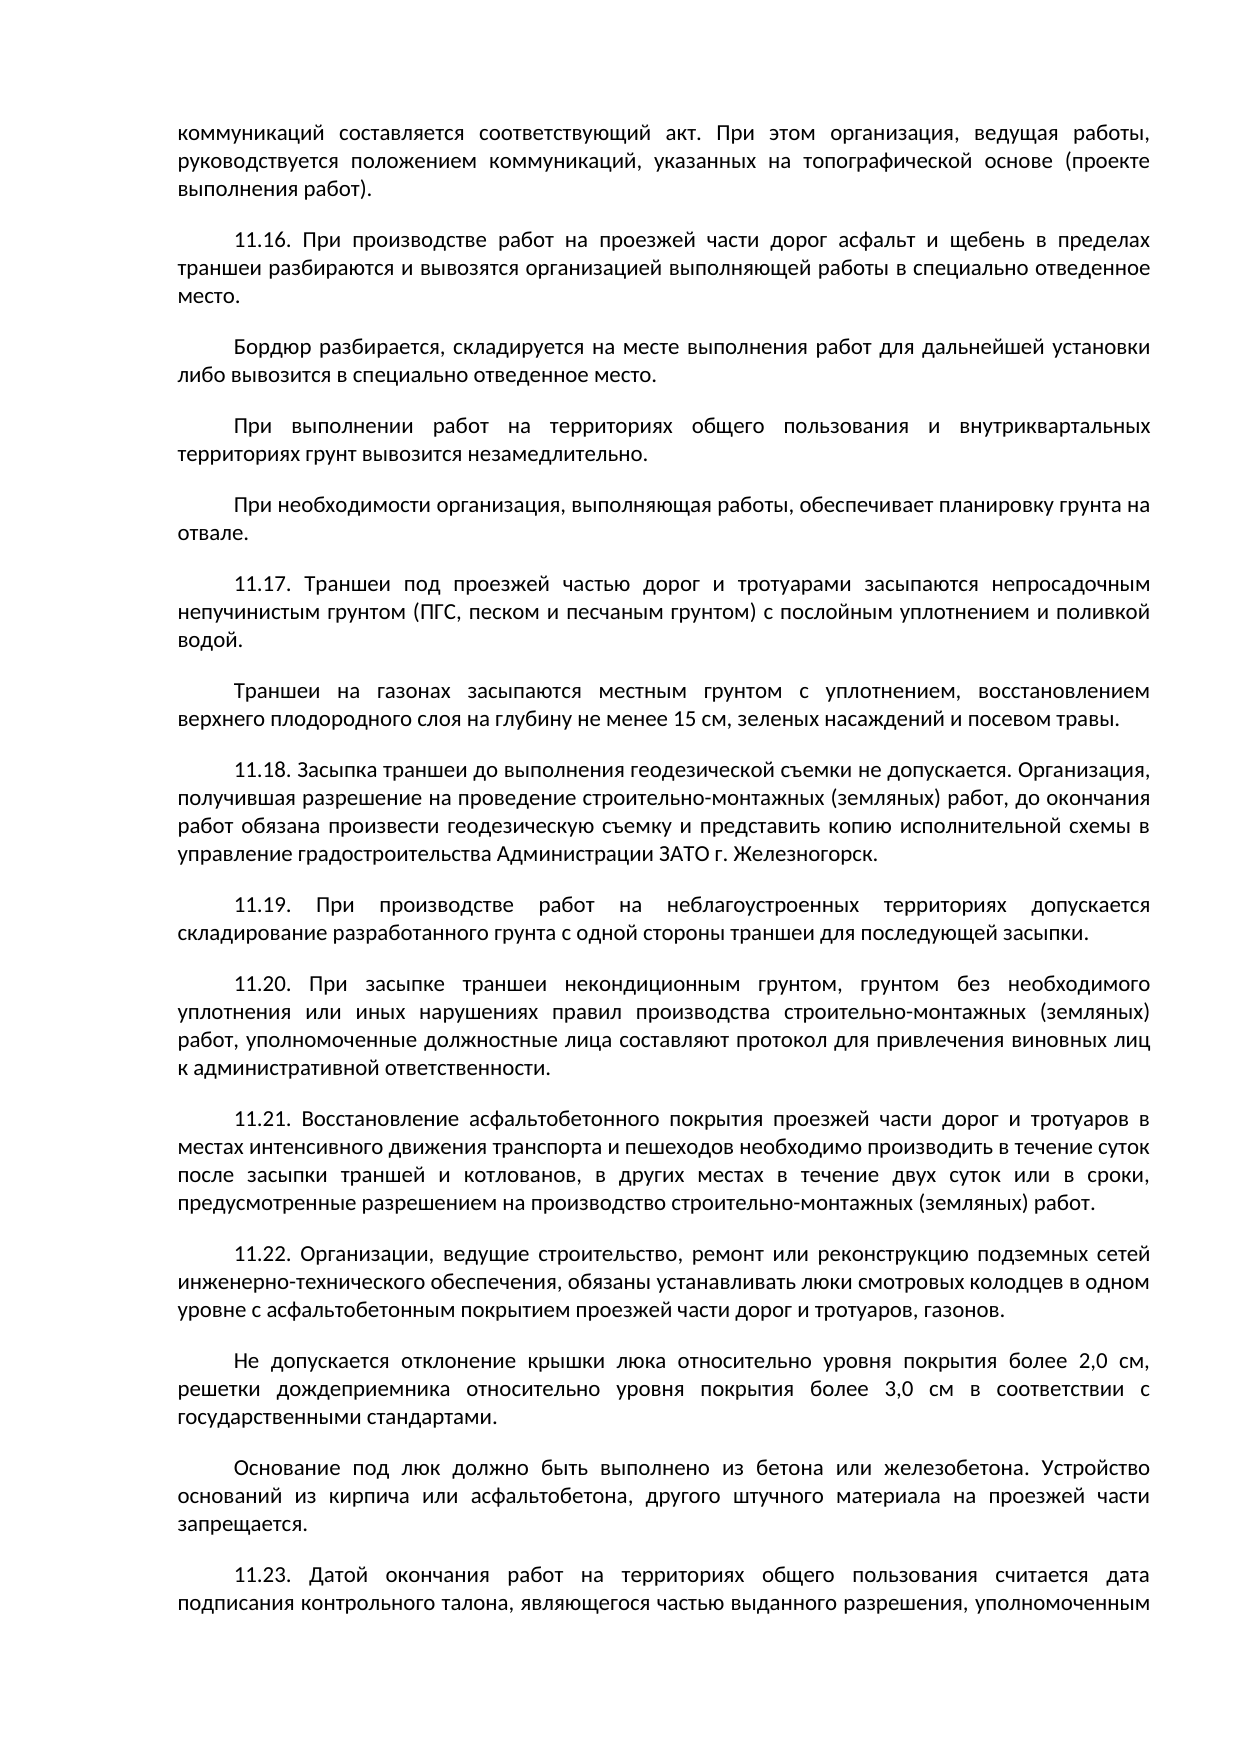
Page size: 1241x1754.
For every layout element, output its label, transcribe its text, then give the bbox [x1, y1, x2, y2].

text При необходимости организация, выполняющая работы, обеспечивает планировку грунта на отвале. [177, 490, 1152, 546]
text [177, 1560, 1152, 1616]
text 11.20. При засыпке траншеи некондиционным грунтом, грунтом без необходимого уплотнения или иных нарушениях правил производства строительно-монтажных (земляных) работ, уполномоченные должностные лица составляют протокол для привлечения виновных лиц к административной ответственности. [177, 969, 1152, 1081]
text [177, 118, 1152, 202]
text 11.17. Траншеи под проезжей частью дорог и тротуарами засыпаются непросадочным непучинистым грунтом (ПГС, песком и песчаным грунтом) с послойным уплотнением и поливкой водой. [177, 569, 1152, 653]
text 11.18. Засыпка траншеи до выполнения геодезической съемки не допускается. Организация, получившая разрешение на проведение строительно-монтажных (земляных) работ, до окончания работ обязана произвести геодезическую съемку и представить копию исполнительной схемы в управление градостроительства Администрации ЗАТО г. Железногорск. [177, 755, 1152, 867]
text Траншеи на газонах засыпаются местным грунтом с уплотнением, восстановлением верхнего плодородного слоя на глубину не менее 15 см, зеленых насаждений и посевом травы. [177, 676, 1152, 732]
text 11.19. При производстве работ на неблагоустроенных территориях допускается складирование разработанного грунта с одной стороны траншеи для последующей засыпки. [177, 890, 1152, 946]
text Основание под люк должно быть выполнено из бетона или железобетона. Устройство оснований из кирпича или асфальтобетона, другого штучного материала на проезжей части запрещается. [177, 1453, 1152, 1537]
text Бордюр разбирается, складируется на месте выполнения работ для дальнейшей установки либо вывозится в специально отведенное место. [177, 332, 1152, 388]
text 11.22. Организации, ведущие строительство, ремонт или реконструкцию подземных сетей инженерно-технического обеспечения, обязаны устанавливать люки смотровых колодцев в одном уровне с асфальтобетонным покрытием проезжей части дорог и тротуаров, газонов. [177, 1239, 1152, 1323]
text 11.16. При производстве работ на проезжей части дорог асфальт и щебень в пределах траншеи разбираются и вывозятся организацией выполняющей работы в специально отведенное место. [177, 225, 1152, 309]
text Не допускается отклонение крышки люка относительно уровня покрытия более 2,0 см, решетки дождеприемника относительно уровня покрытия более 3,0 см в соответствии с государственными стандартами. [177, 1346, 1152, 1430]
text 11.21. Восстановление асфальтобетонного покрытия проезжей части дорог и тротуаров в местах интенсивного движения транспорта и пешеходов необходимо производить в течение суток после засыпки траншей и котлованов, в других местах в течение двух суток или в сроки, предусмотренные разрешением на производство строительно-монтажных (земляных) работ. [177, 1104, 1152, 1216]
text При выполнении работ на территориях общего пользования и внутриквартальных территориях грунт вывозится незамедлительно. [177, 411, 1152, 467]
